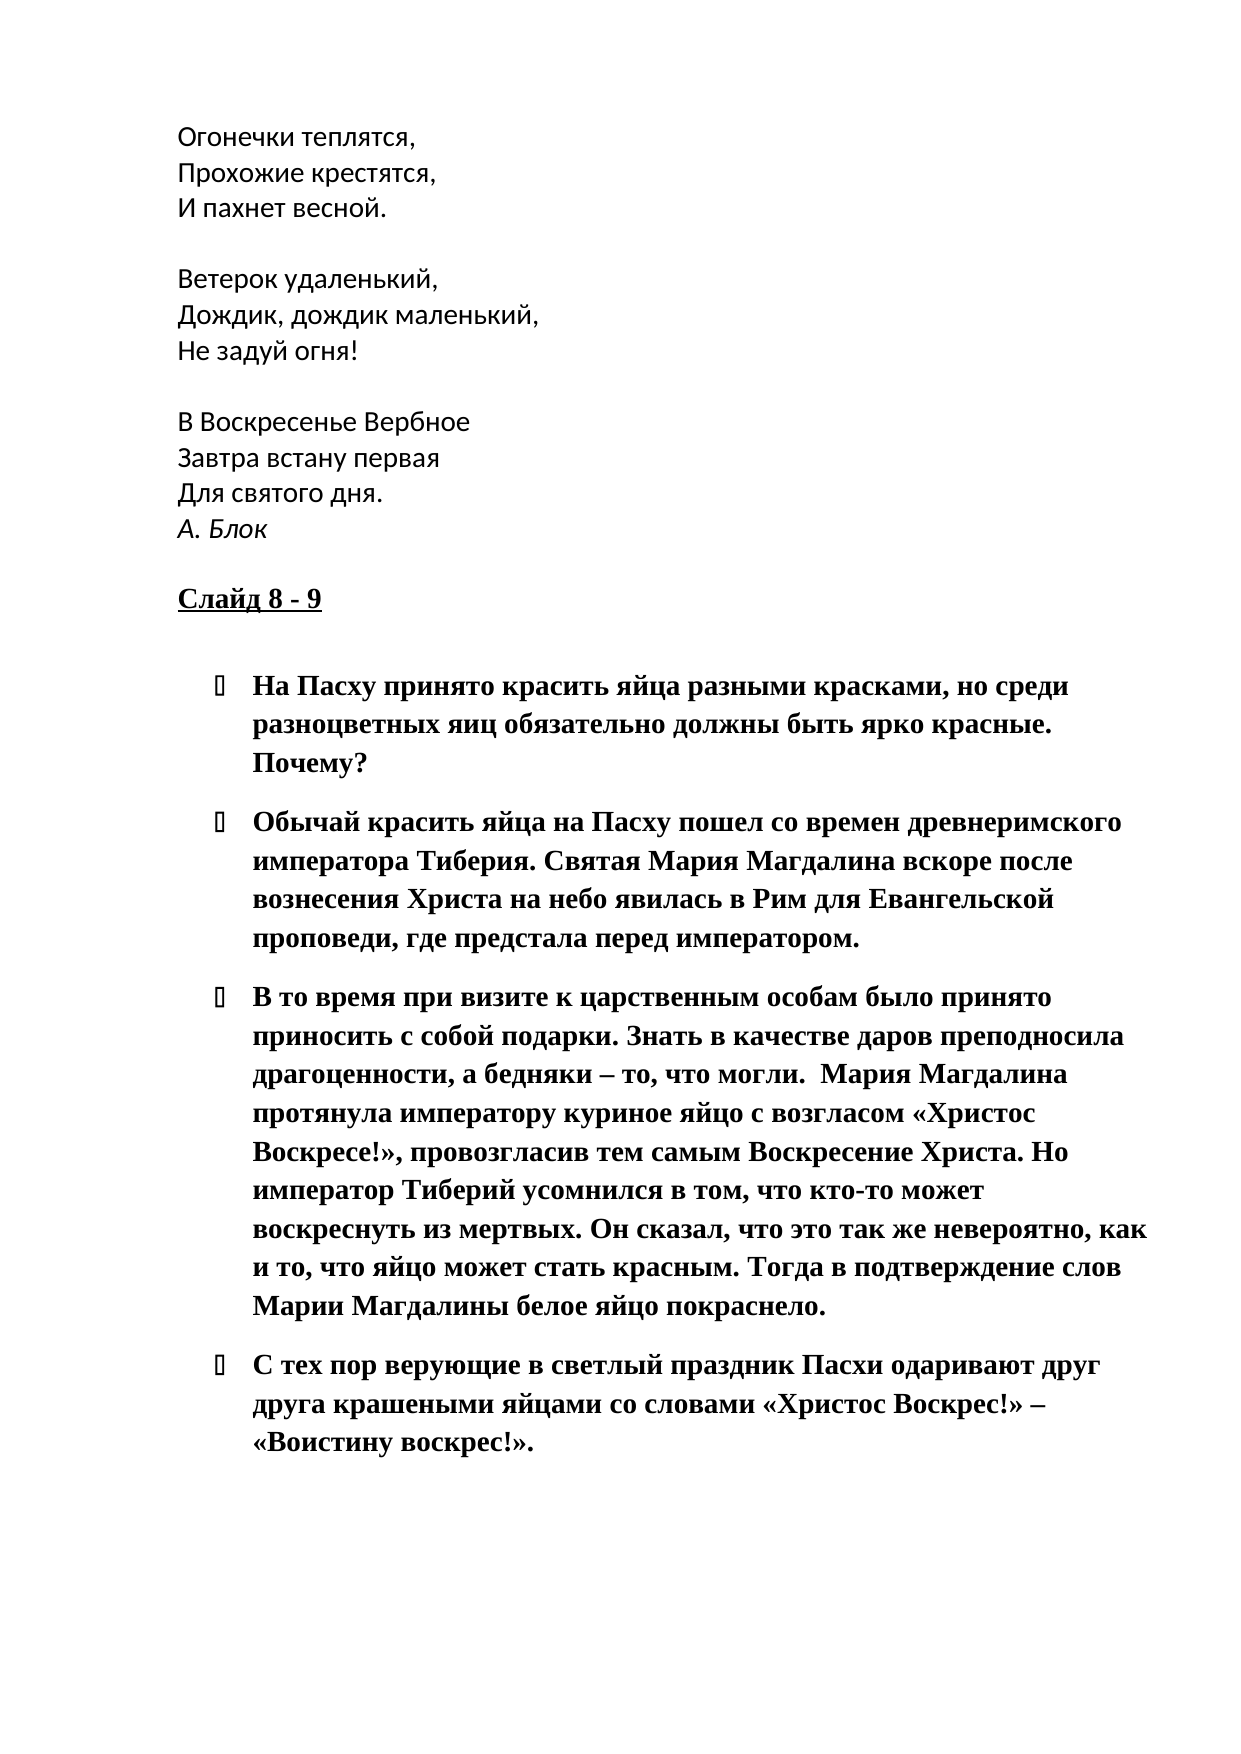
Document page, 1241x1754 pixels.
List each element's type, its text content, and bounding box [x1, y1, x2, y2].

list С тех пор верующие в светлый праздник Пасхи одаривают друг друга крашеными яйцами со словами «Христос Воскрес!» – «Воистину воскрес!». [215, 1347, 1152, 1458]
text Огонечки теплятся, [177, 118, 1152, 154]
text Завтра встану первая [177, 439, 1152, 474]
text Ветерок удаленький, [177, 261, 1152, 296]
text И пахнет весной. [177, 189, 1152, 225]
list В то время при визите к царственным особам было принято приносить с собой подарки. Знать в качестве даров преподносила драгоценности, а бедняки – то, что могли. Мария Магдалина протянула императору куриное яйцо с возгласом «Христос Воскресе!», провозгласив тем самым Воскресение Христа. Но император Тиберий усомнился в том, что кто-то может воскреснуть из мертвых. Он сказал, что это так же невероятно, как и то, что яйцо может стать красным. Тогда в подтверждение слов Марии Магдалины белое яйцо покраснело. [215, 979, 1152, 1321]
text В Воскресенье Вербное [177, 403, 1152, 439]
text Для святого дня. [177, 474, 1152, 510]
text Слайд 8 - 9 [177, 581, 1152, 615]
list На Пасху принято красить яйца разными красками, но среди разноцветных яиц обязательно должны быть ярко красные. Почему? [215, 668, 1152, 778]
text Дождик, дождик маленький, [177, 296, 1152, 332]
list Обычай красить яйца на Пасху пошел со времен древнеримского императора Тиберия. Святая Мария Магдалина вскоре после вознесения Христа на небо явилась в Рим для Евангельской проповеди, где предстала перед императором. [215, 804, 1152, 954]
text А. Блок [177, 510, 1152, 546]
text Прохожие крестятся, [177, 154, 1152, 189]
text Не задуй огня! [177, 332, 1152, 367]
